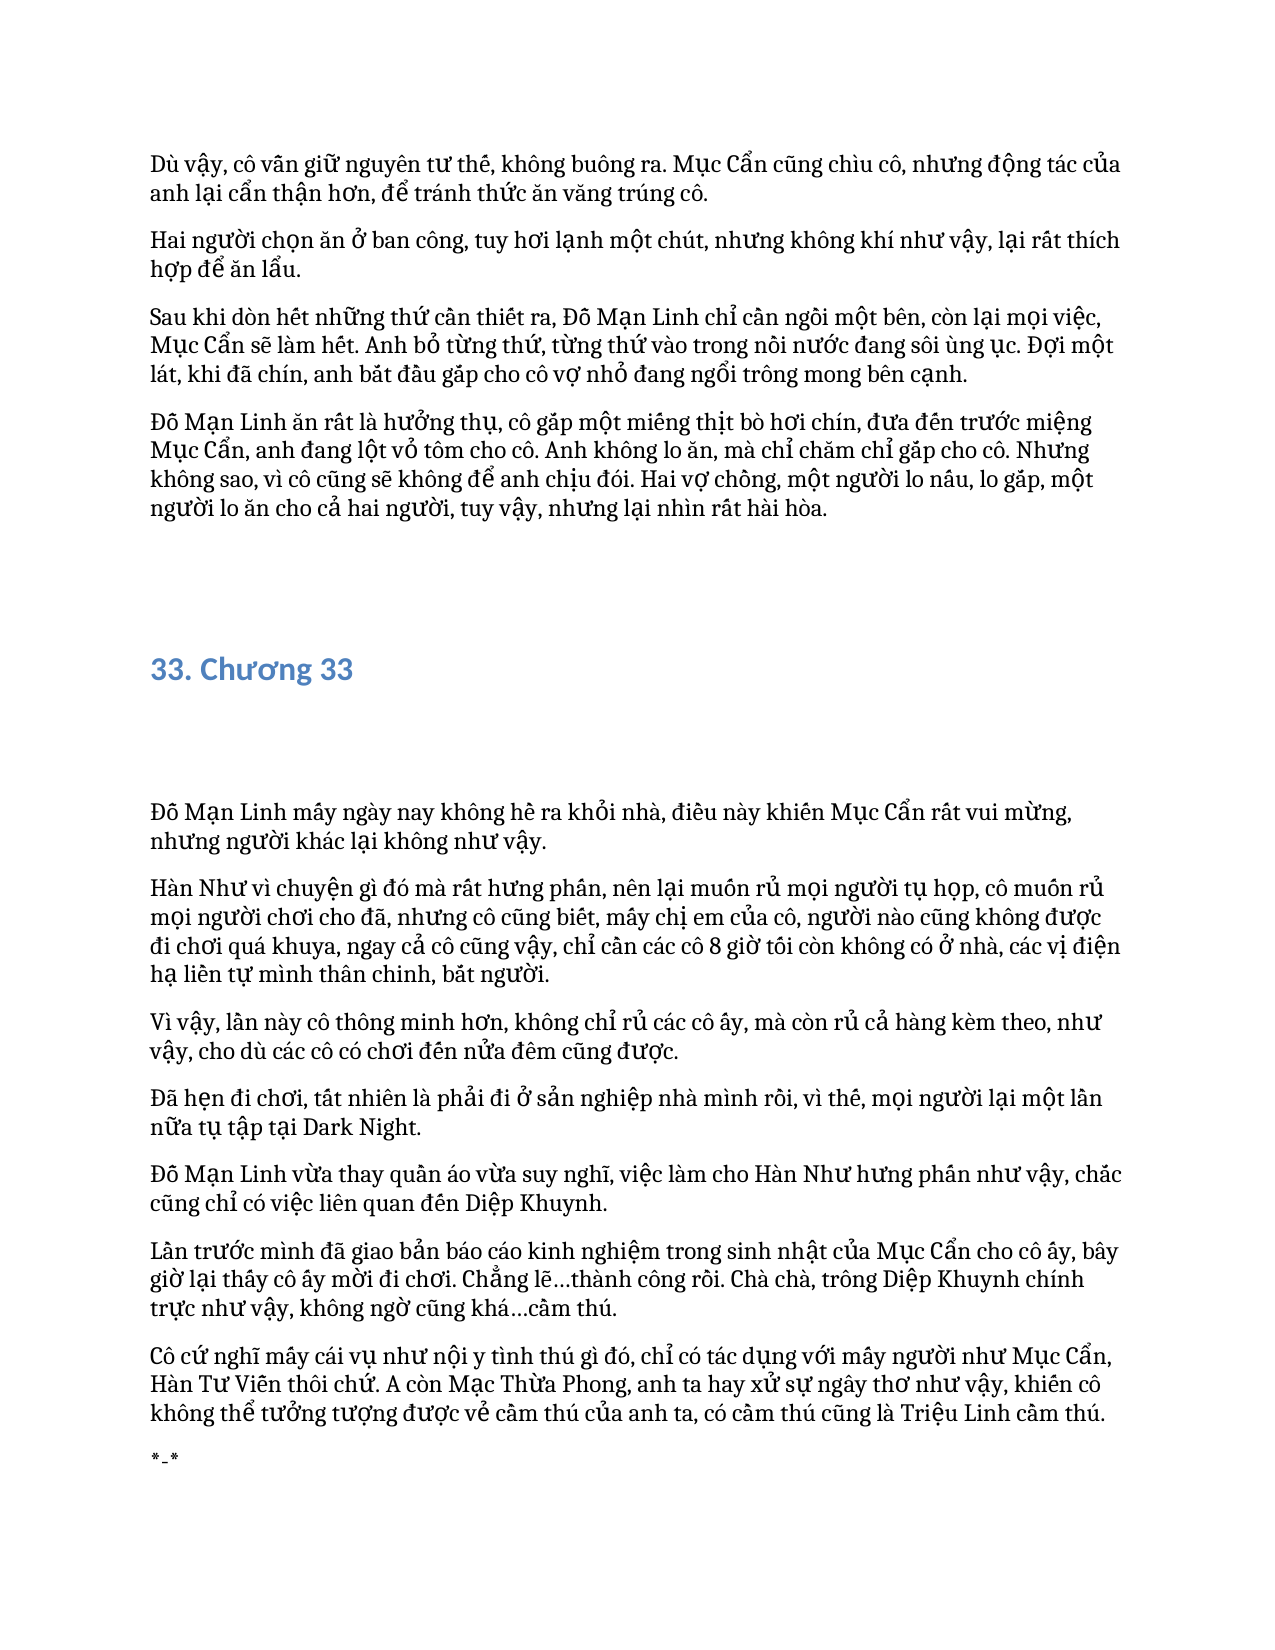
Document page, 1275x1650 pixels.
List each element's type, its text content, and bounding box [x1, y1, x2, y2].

text Đỗ Mạn Linh mấy ngày nay không hề ra khỏi nhà, điều này khiến Mục Cẩn rất vui mừng, nhưng người khác lại không như vậy. [150, 798, 1125, 855]
text Dù vậy, cô vẫn giữ nguyên tư thế, không buông ra. Mục Cẩn cũng chìu cô, nhưng động tác của anh lại cẩn thận hơn, để tránh thức ăn văng trúng cô. [150, 150, 1125, 207]
text Vì vậy, lần này cô thông minh hơn, không chỉ rủ các cô ấy, mà còn rủ cả hàng kèm theo, như vậy, cho dù các cô có chơi đến nửa đêm cũng được. [150, 1008, 1125, 1065]
text Hai người chọn ăn ở ban công, tuy hơi lạnh một chút, nhưng không khí như vậy, lại rất thích hợp để ăn lẩu. [150, 226, 1125, 284]
text Đỗ Mạn Linh vừa thay quần áo vừa suy nghĩ, việc làm cho Hàn Như hưng phấn như vậy, chắc cũng chỉ có việc liên quan đến Diệp Khuynh. [150, 1160, 1125, 1218]
text Hàn Như vì chuyện gì đó mà rất hưng phấn, nên lại muốn rủ mọi người tụ họp, cô muốn rủ mọi người chơi cho đã, nhưng cô cũng biết, mấy chị em của cô, người nào cũng không được đi chơi quá khuya, ngay cả cô cũng vậy, chỉ cần các cô 8 giờ tối còn không có ở nhà, các vị điện hạ liền tự mình thân chinh, bắt người. [150, 874, 1125, 989]
text Đã hẹn đi chơi, tất nhiên là phải đi ở sản nghiệp nhà mình rồi, vì thế, mọi người lại một lần nữa tụ tập tại Dark Night. [150, 1084, 1125, 1142]
text Đỗ Mạn Linh ăn rất là hưởng thụ, cô gắp một miếng thịt bò hơi chín, đưa đến trước miệng Mục Cẩn, anh đang lột vỏ tôm cho cô. Anh không lo ăn, mà chỉ chăm chỉ gắp cho cô. Nhưng không sao, vì cô cũng sẽ không để anh chịu đói. Hai vợ chồng, một người lo nấu, lo gắp, một người lo ăn cho cả hai người, tuy vậy, nhưng lại nhìn rất hài hòa. [150, 407, 1125, 522]
text *-* [150, 1447, 1125, 1475]
text Sau khi dòn hết những thứ cần thiết ra, Đỗ Mạn Linh chỉ cần ngồi một bên, còn lại mọi việc, Mục Cẩn sẽ làm hết. Anh bỏ từng thứ, từng thứ vào trong nồi nước đang sôi ùng ục. Đợi một lát, khi đã chín, anh bắt đầu gắp cho cô vợ nhỏ đang ngổi trông mong bên cạnh. [150, 302, 1125, 389]
text Cô cứ nghĩ mấy cái vụ như nội y tình thú gì đó, chỉ có tác dụng với mấy người như Mục Cẩn, Hàn Tư Viễn thôi chứ. A còn Mạc Thừa Phong, anh ta hay xử sự ngây thơ như vậy, khiến cô không thể tưởng tượng được vẻ cầm thú của anh ta, có cầm thú cũng là Triệu Linh cầm thú. [150, 1342, 1125, 1428]
subtitle 33. Chương 33 [150, 648, 1125, 689]
text Lần trước mình đã giao bản báo cáo kinh nghiệm trong sinh nhật của Mục Cẩn cho cô ấy, bây giờ lại thấy cô ấy mời đi chơi. Chẳng lẽ…thành công rồi. Chà chà, trông Diệp Khuynh chính trực như vậy, không ngờ cũng khá…cầm thú. [150, 1237, 1125, 1323]
